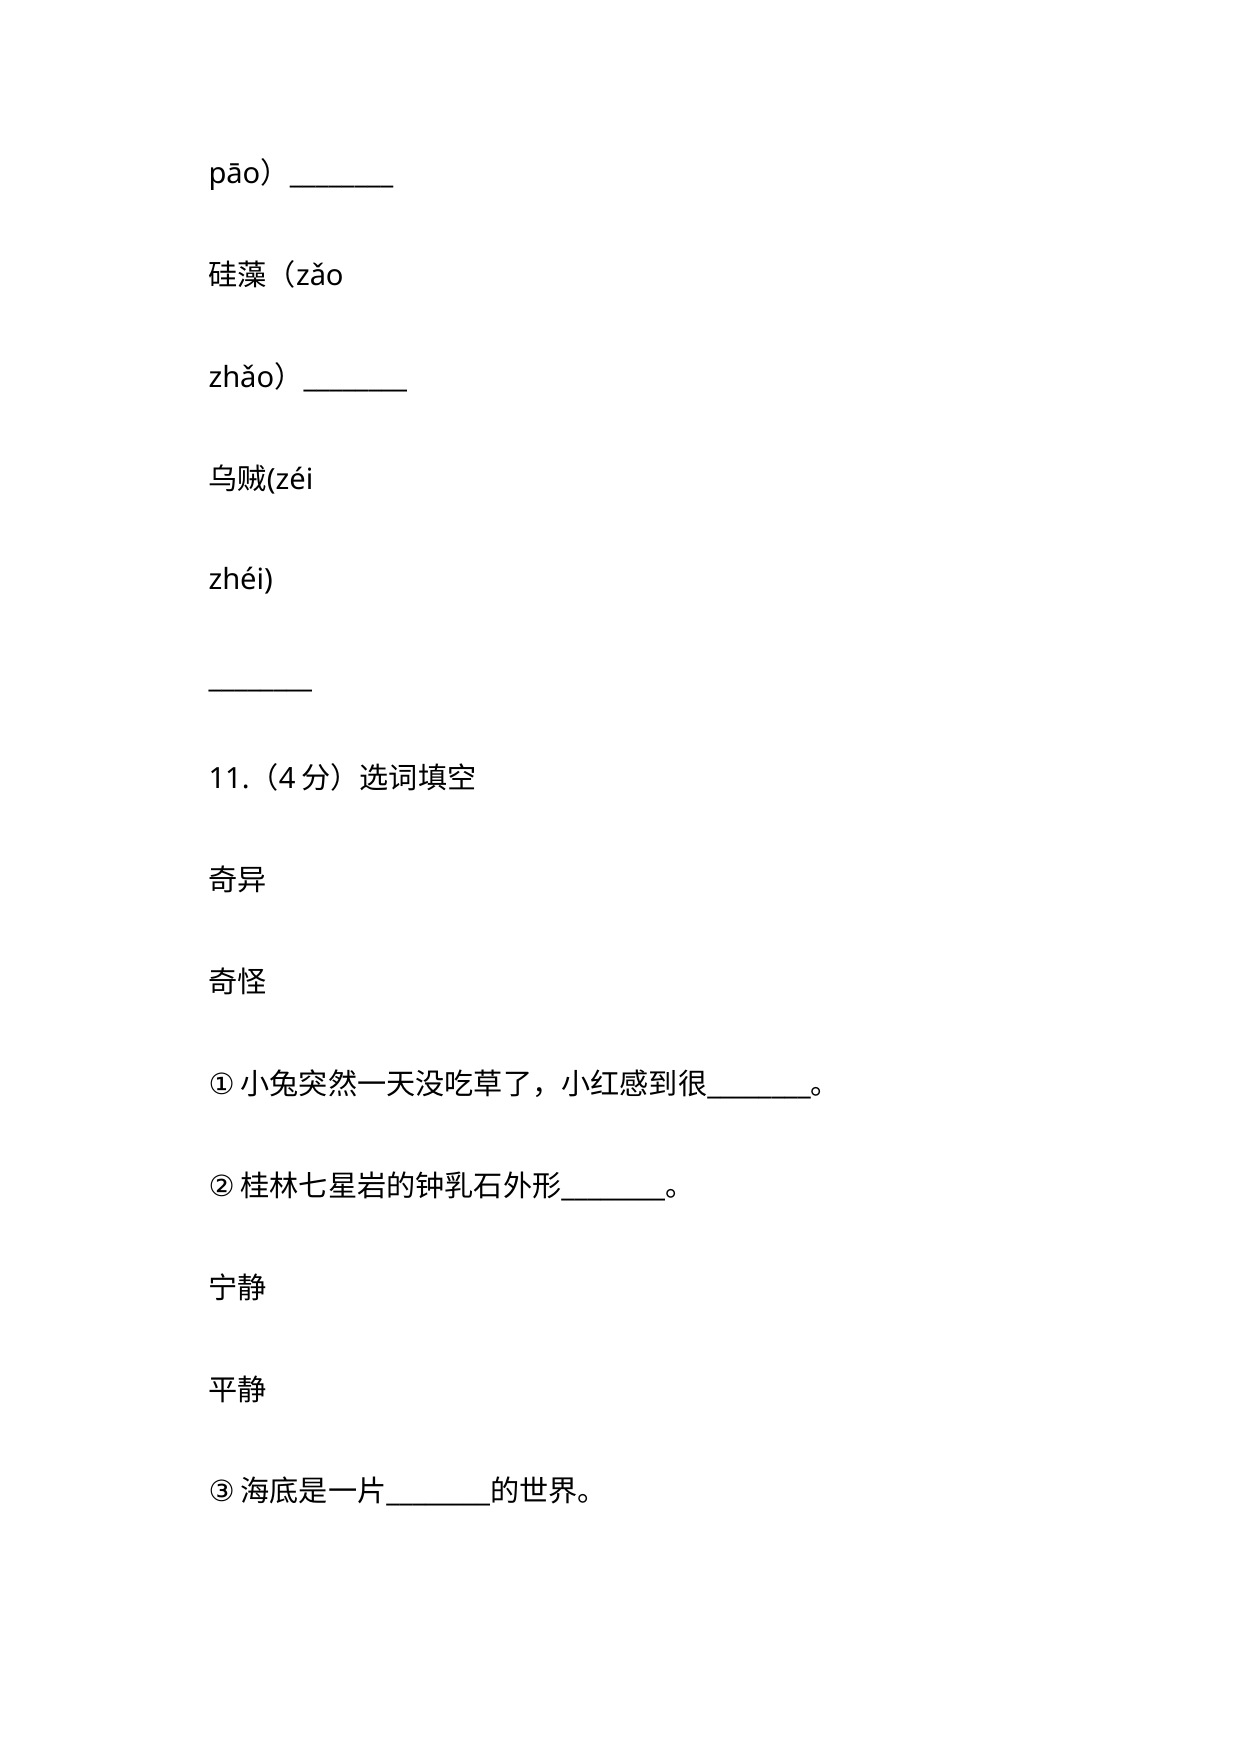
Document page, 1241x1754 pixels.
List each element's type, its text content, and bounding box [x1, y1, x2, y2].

text zhéi) [150, 558, 1090, 598]
text ②桂林七星岩的钟乳石外形________。 [150, 1162, 1090, 1205]
text 11.（4分）选词填空 [150, 755, 1090, 797]
text 硅藻（zǎo [150, 252, 1090, 294]
text ③海底是一片________的世界。 [150, 1468, 1090, 1510]
text 乌贼(zéi [150, 456, 1090, 498]
text 宁静 [150, 1264, 1090, 1307]
text 奇异 [150, 857, 1090, 899]
text pāo）________ [150, 150, 1090, 192]
text 奇怪 [150, 958, 1090, 1001]
text 平静 [150, 1366, 1090, 1408]
text ①小兔突然一天没吃草了，小红感到很________。 [150, 1060, 1090, 1103]
text zhǎo）________ [150, 354, 1090, 396]
text ________ [150, 656, 1090, 696]
